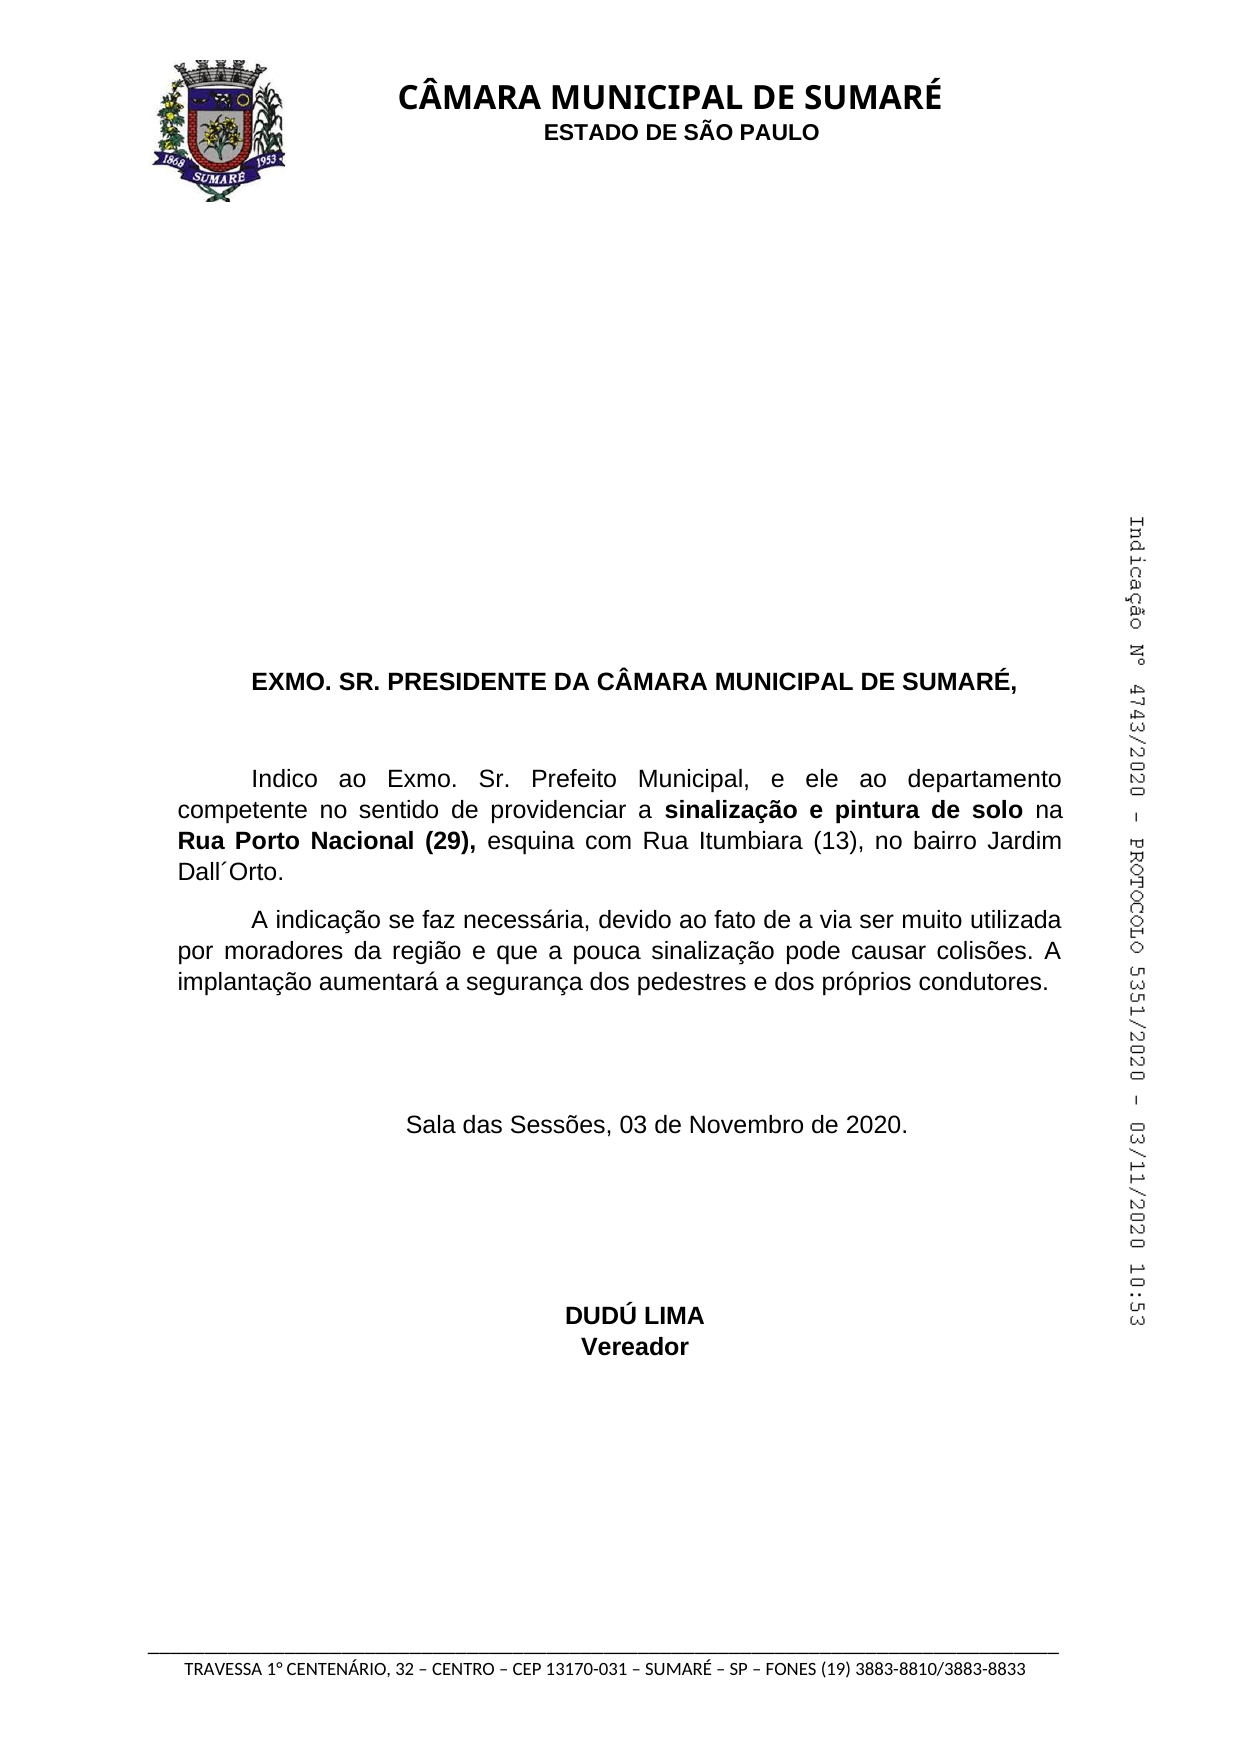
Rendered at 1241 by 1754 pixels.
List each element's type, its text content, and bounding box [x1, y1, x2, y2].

text A indicação se faz necessária, devido ao fato de a via ser muito utilizada por moradores da região e que a pouca sinalização pode causar colisões. A implantação aumentará a segurança dos pedestres e dos próprios condutores. [177, 905, 1063, 996]
picture [147, 60, 286, 202]
text Vereador [177, 1332, 1063, 1361]
picture [1109, 512, 1160, 1330]
text EXMO. SR. PRESIDENTE DA CÂMARA MUNICIPAL DE SUMARÉ, [177, 667, 1063, 695]
text Sala das Sessões, 03 de Novembro de 2020. [177, 1110, 1063, 1139]
text Indico ao Exmo. Sr. Prefeito Municipal, e ele ao departamento competente no sentido de providenciar a sinalização e pintura de solo na Rua Porto Nacional (29), esquina com Rua Itumbiara (13), no bairro Jardim Dall´Orto. [177, 764, 1063, 886]
text DUDÚ LIMA [177, 1301, 1063, 1329]
